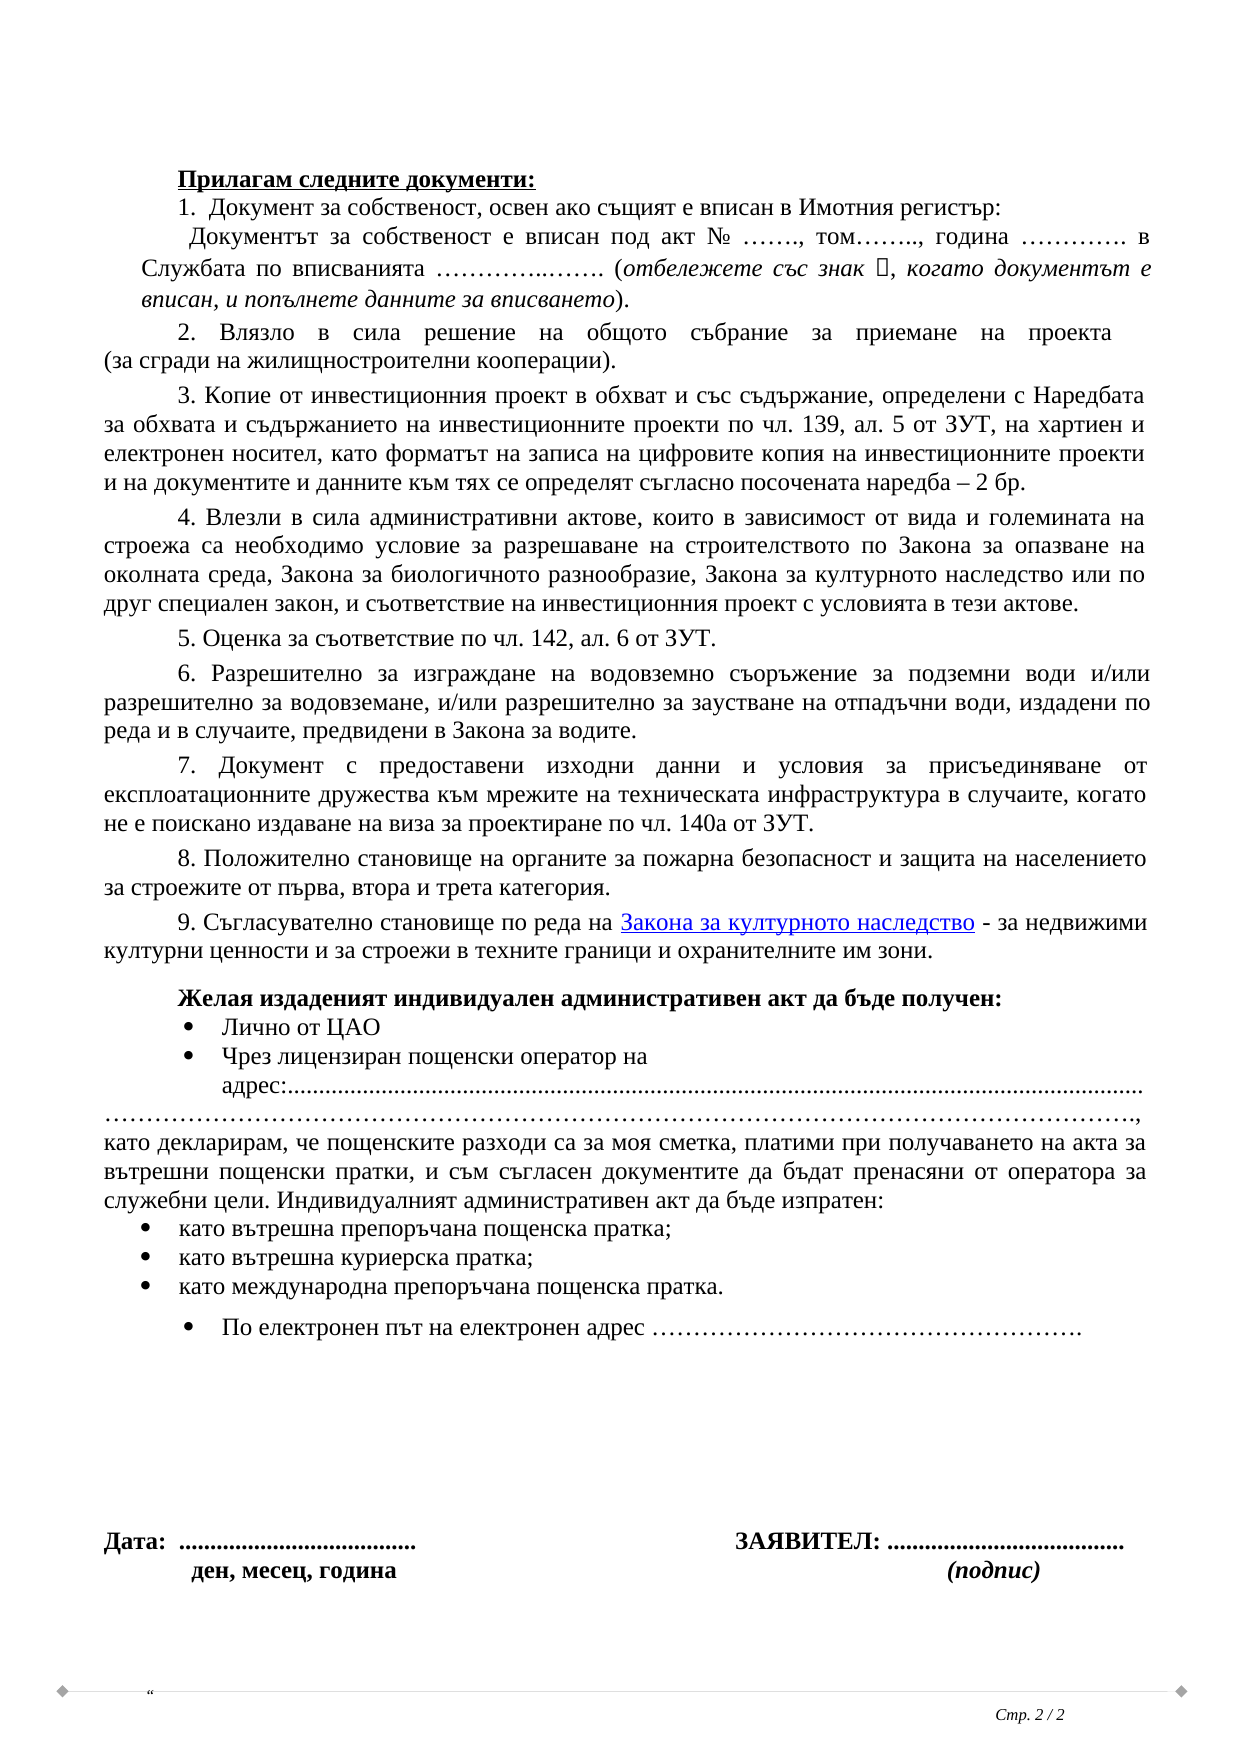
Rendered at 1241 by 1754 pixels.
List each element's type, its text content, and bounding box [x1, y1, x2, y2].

text 4. Влезли в сила административни актове, които в зависимост от вида и големината на строежа са необходимо условие за разрешаване на строителството по Закона за опазване на околната среда, Закона за биологичното разнообразие, Закона за културното наследство или по друг специален закон, и съответствие на инвестиционния проект с условията в тези актове. [103, 502, 1146, 617]
text Желая издаденият индивидуален административен акт да бъде получен: [103, 983, 1152, 1012]
text Прилагам следните документи: [103, 164, 1137, 192]
text  Документът за собственост е вписан под акт № ……., том…….., година …………. в службата по вписванията …………..……. (отбележете със знак , когато документът е вписан, и попълнете данните за вписването). [141, 221, 1152, 313]
text 3. Копие от инвестиционния проект в обхват и със съдържание, определени с Наредбата за обхвата и съдържанието на инвестиционните проекти по чл. 139, ал. 5 от ЗУТ, на хартиен и електронен носител, като форматът на записа на цифровите копия на инвестиционните проекти и на документите и данните към тях се определят съгласно посочената наредба – 2 бр. [103, 381, 1146, 496]
text 6. Разрешително за изграждане на водовземно съоръжение за подземни води и/или разрешително за водовземане, и/или разрешително за заустване на отпадъчни води, издадени по реда и в случаите, предвидени в Закона за водите. [103, 658, 1152, 744]
list като международна препоръчана пощенска пратка. [141, 1271, 1196, 1300]
text 2. Влязло в сила решение на общото събрание за приемане на проекта (за сгради на жилищностроителни кооперации). [103, 317, 1137, 374]
text 5. Оценка за съответствие по чл. 142, ал. 6 от ЗУT. [103, 623, 1137, 652]
text Дата: ...................................... ЗАЯВИТЕЛ: ...................................... ден, месец, година (подпис) [103, 1526, 1152, 1583]
list Лично от ЦАО [184, 1012, 1196, 1041]
text ……………………………………………………………………………………………………………., [103, 1098, 1148, 1127]
list По електронен път на електронен адрес ……………………………………………. [184, 1312, 1196, 1341]
text 7. Документ с предоставени изходни данни и условия за присъединяване от експлоатационните дружества към мрежите на техническата инфраструктура в случаите, когато не е поискано издаване на виза за проектиране по чл. 140а от ЗУТ. [103, 751, 1148, 837]
text 8. Положително становище на органите за пожарна безопасност и защита на населението за строежите от първа, втора и трета категория. [103, 843, 1148, 901]
text 1. Документ за собственост, освен ако същият е вписан в имотния регистър: [103, 192, 1152, 221]
list като вътрешна куриерска пратка; [141, 1242, 1196, 1271]
text като декларирам, че пощенските разходи са за моя сметка, платими при получаването на акта за вътрешни пощенски пратки, и съм съгласен документите да бъдат пренасяни от оператора за служебни цели. Индивидуалният административен акт да бъде изпратен: [103, 1127, 1148, 1213]
list като вътрешна препоръчана пощенска пратка; [141, 1213, 1196, 1242]
list Чрез лицензиран пощенски оператор на адрес:......................................................................................................................................... [184, 1041, 1148, 1098]
text 9. Съгласувателно становище по реда на Закона за културното наследство - за недвижими културни ценности и за строежи в техните граници и охранителните им зони. [103, 907, 1148, 964]
